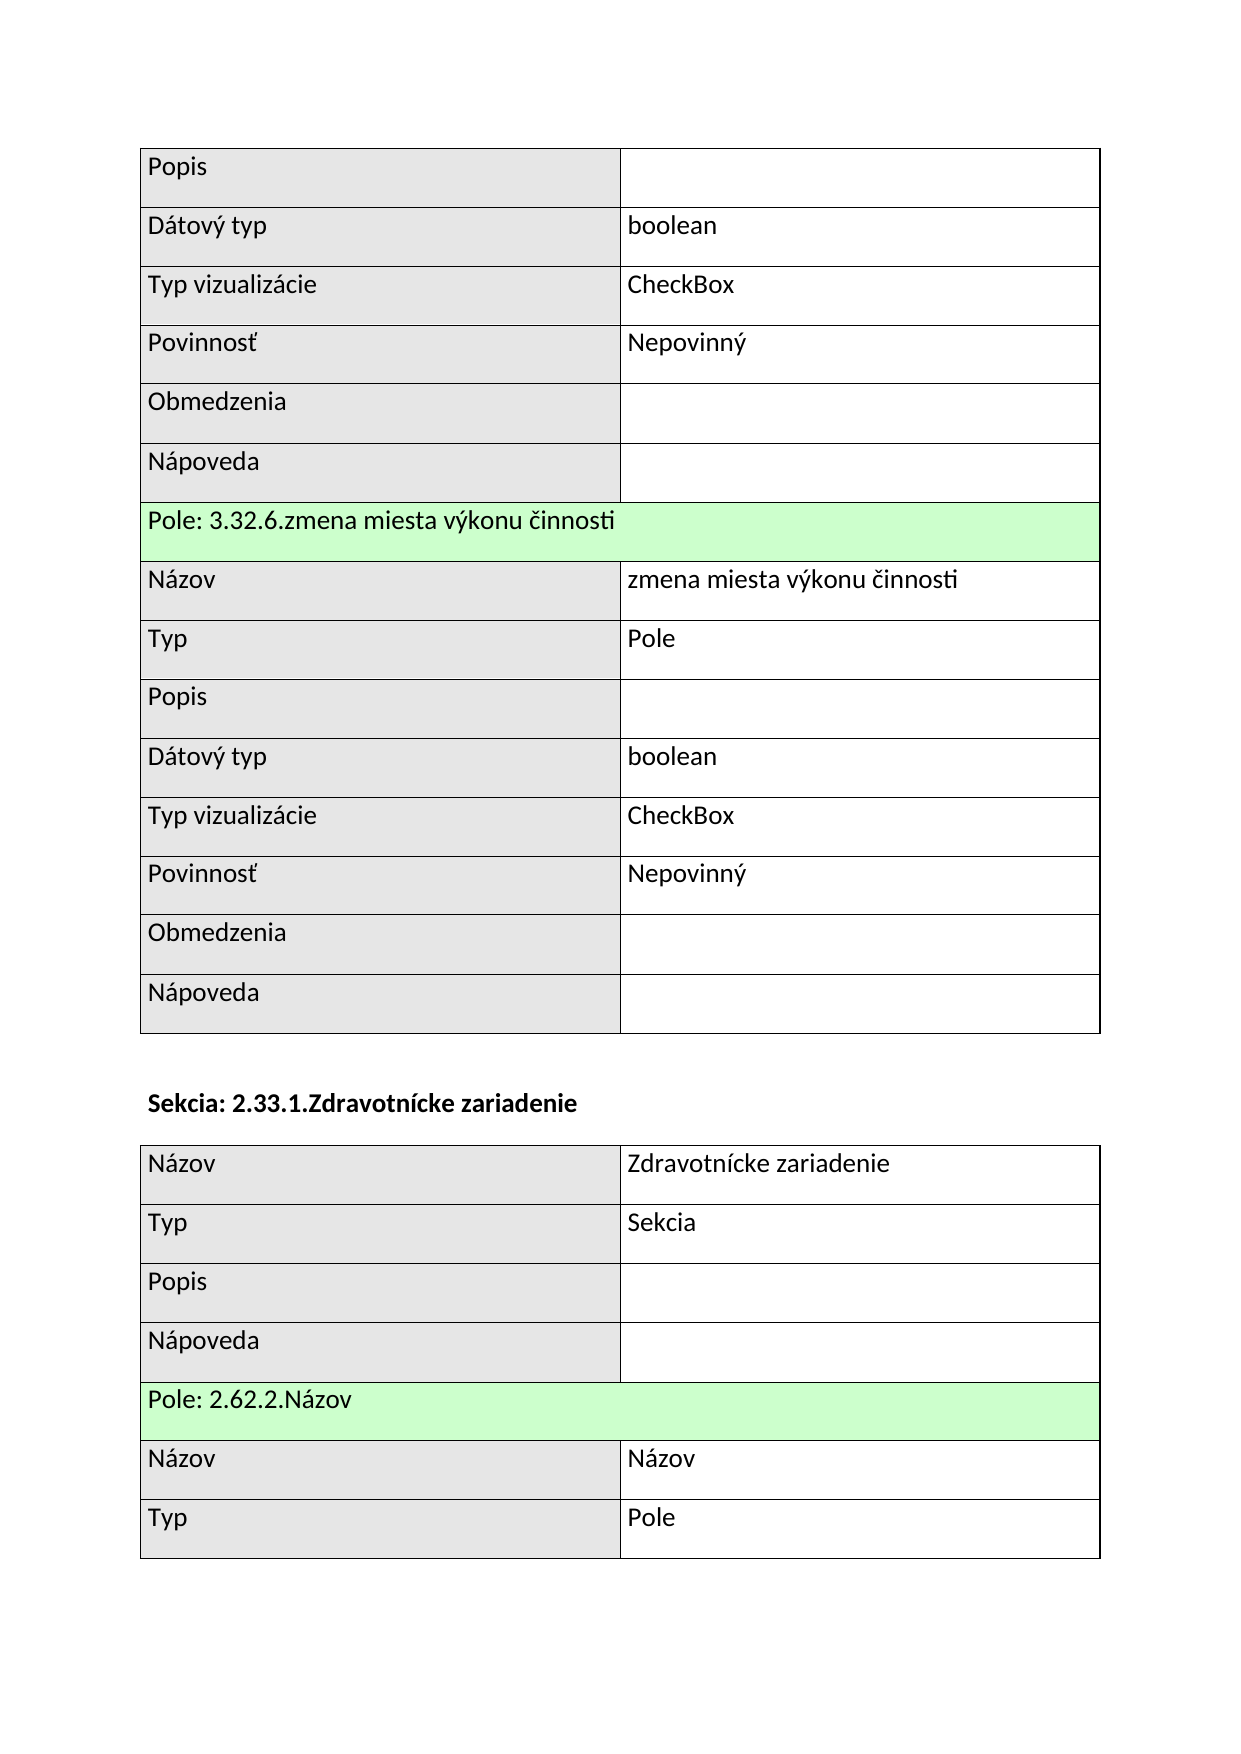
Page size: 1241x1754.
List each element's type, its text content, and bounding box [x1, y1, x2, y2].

table_cell Typ [141, 621, 620, 678]
table_cell boolean [621, 208, 1099, 266]
table_cell Pole: 2.62.2.Názov [141, 1383, 1099, 1440]
table_cell Názov [621, 1441, 1099, 1499]
table_header Zdravotnícke zariadenie [621, 1146, 1099, 1204]
table_cell zmena miesta výkonu činnosti [621, 562, 1099, 620]
table_cell [621, 680, 1099, 738]
table_cell Povinnosť [141, 857, 620, 914]
table_cell Nepovinný [621, 857, 1099, 914]
table_cell Typ [141, 1205, 620, 1263]
table_cell [621, 915, 1099, 974]
table_cell [621, 1323, 1099, 1382]
table_cell Popis [141, 1264, 620, 1322]
table_cell Sekcia [621, 1205, 1099, 1263]
table_cell Pole [621, 621, 1099, 678]
table_cell Nápoveda [141, 975, 620, 1033]
table_cell [621, 975, 1099, 1033]
table_cell Obmedzenia [141, 915, 620, 974]
table_cell boolean [621, 739, 1099, 797]
text Sekcia: 2.33.1.Zdravotnícke zariadenie [148, 1086, 1093, 1119]
table_cell Popis [141, 149, 620, 207]
table_cell [621, 149, 1099, 207]
table_cell Nepovinný [621, 326, 1099, 383]
table_cell CheckBox [621, 267, 1099, 324]
table_cell Názov [141, 1441, 620, 1499]
table_cell Popis [141, 680, 620, 738]
table_cell [621, 1264, 1099, 1322]
table_cell [621, 384, 1099, 443]
table_cell Nápoveda [141, 444, 620, 502]
table_cell Typ vizualizácie [141, 798, 620, 856]
table_cell [621, 444, 1099, 502]
table_cell CheckBox [621, 798, 1099, 856]
table_header Názov [141, 1146, 620, 1204]
table_cell Pole [621, 1500, 1099, 1558]
table_cell Pole: 3.32.6.zmena miesta výkonu činnosti [141, 503, 1099, 561]
table_cell Obmedzenia [141, 384, 620, 443]
table_cell Dátový typ [141, 739, 620, 797]
table_cell Typ vizualizácie [141, 267, 620, 324]
table_cell Dátový typ [141, 208, 620, 266]
table_cell Typ [141, 1500, 620, 1558]
table_cell Názov [141, 562, 620, 620]
table_cell Povinnosť [141, 326, 620, 383]
table_cell Nápoveda [141, 1323, 620, 1382]
